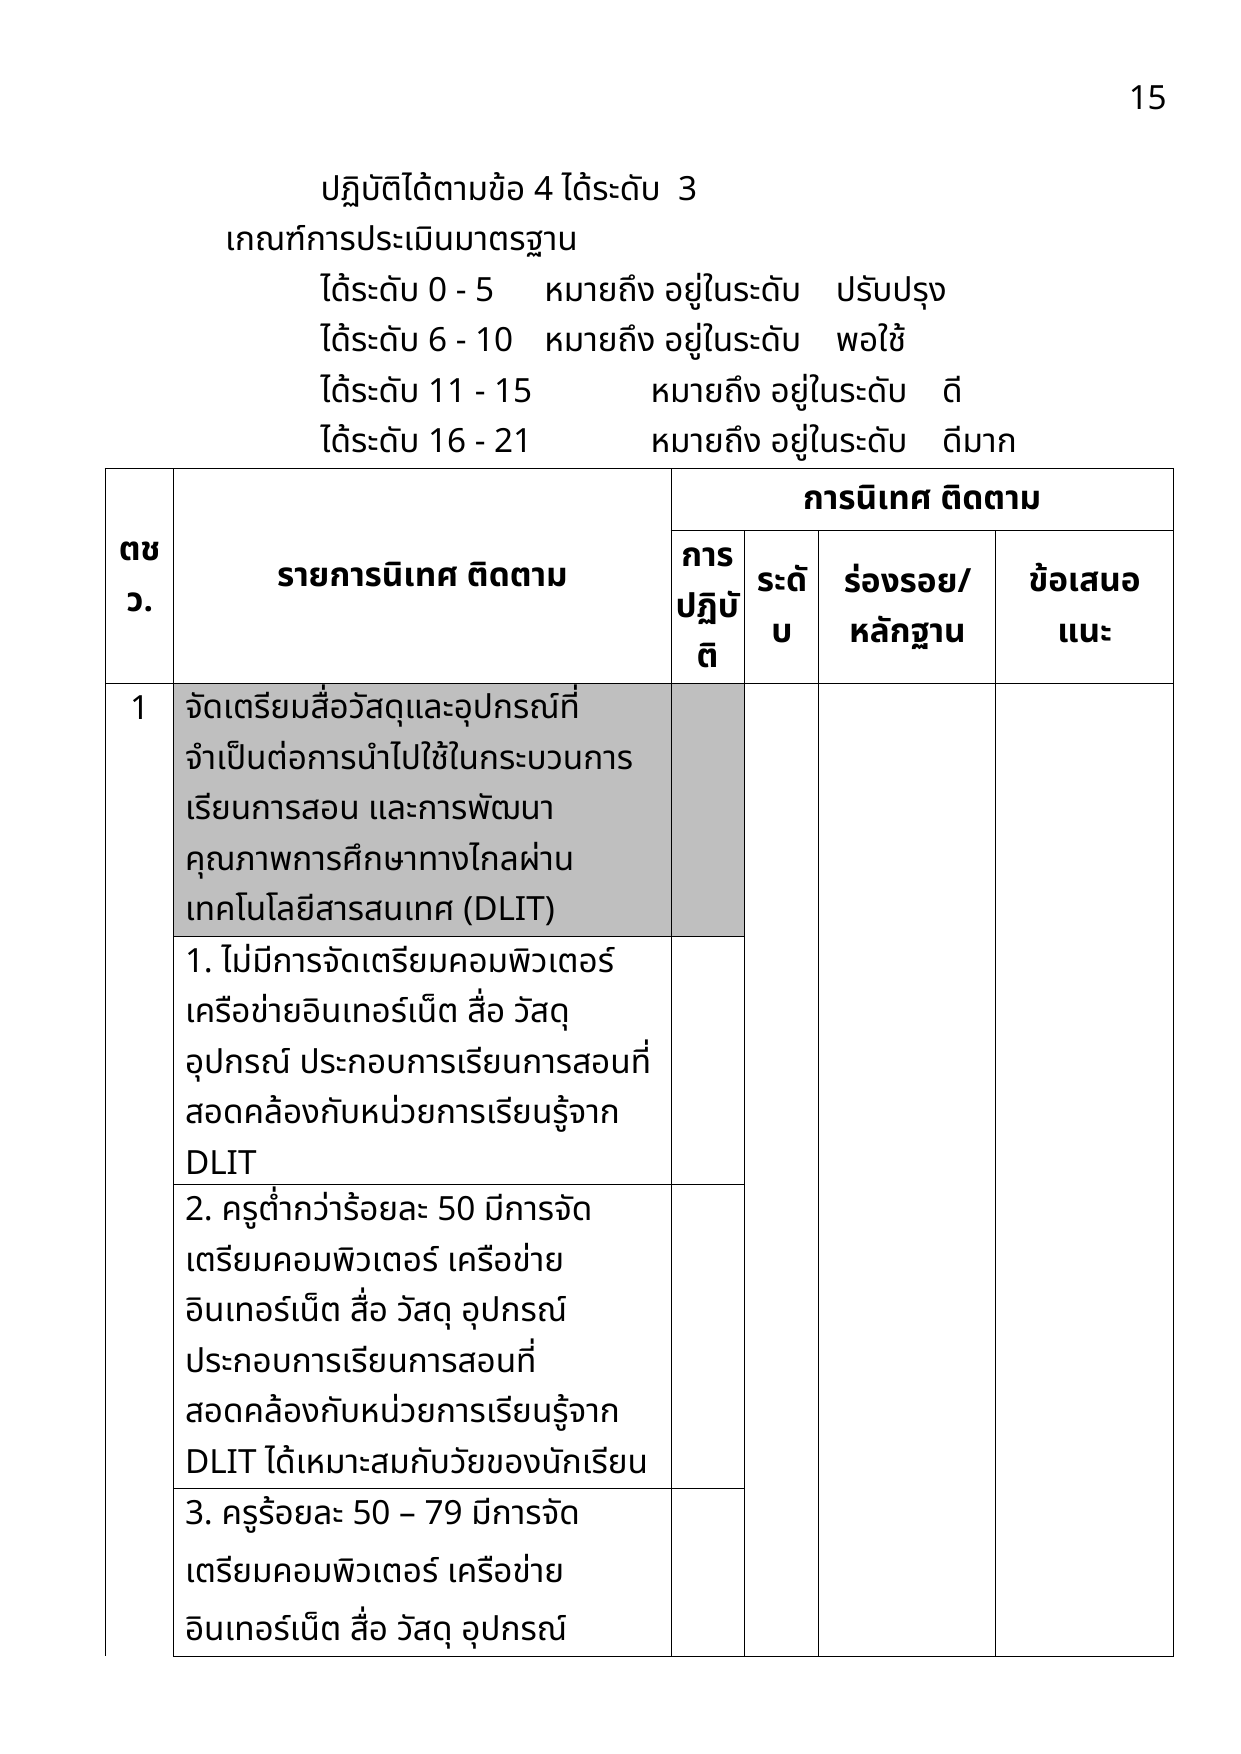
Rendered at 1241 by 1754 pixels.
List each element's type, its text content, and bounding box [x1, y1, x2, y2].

table_header การนิเทศ ติดตาม [672, 469, 1173, 530]
table_cell [672, 937, 744, 1184]
table_cell [819, 684, 995, 1656]
table_cell 1. ไม่มีการจัดเตรียมคอมพิวเตอร์ เครือข่ายอินเทอร์เน็ต สื่อ วัสดุ อุปกรณ์ ประกอบการเรียนการสอนที่สอดคล้องกับหน่วยการเรียนรู้จาก DLIT [174, 937, 671, 1184]
text ได้ระดับ 6 - 10 หมายถึง อยู่ในระดับ พอใช้ [225, 316, 1167, 367]
table_cell [672, 1489, 744, 1656]
table_cell [672, 1185, 744, 1488]
table_cell [745, 684, 818, 1656]
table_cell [174, 1489, 671, 1656]
table_cell ร่องรอย/หลักฐาน [819, 531, 995, 682]
table_cell การปฏิบัติ [672, 531, 744, 682]
table_cell ข้อเสนอแนะ [996, 531, 1173, 682]
table_cell จัดเตรียมสื่อวัสดุและอุปกรณ์ที่จำเป็นต่อการนำไปใช้ในกระบวนการเรียนการสอน และการพัฒนาคุณภาพการศึกษาทางไกลผ่านเทคโนโลยีสารสนเทศ (DLIT) [174, 684, 671, 936]
text เกณฑ์การประเมินมาตรฐาน [225, 215, 1167, 265]
table_header ตชว. [106, 469, 173, 682]
text ปฏิบัติได้ตามข้อ 4 ได้ระดับ 3 [225, 164, 1167, 215]
table_cell 1 [106, 684, 173, 1656]
table_cell [996, 684, 1173, 1656]
text ได้ระดับ 16 - 21 หมายถึง อยู่ในระดับ ดีมาก [225, 417, 1167, 468]
table_header รายการนิเทศ ติดตาม [174, 469, 671, 682]
table_cell ระดับ [745, 531, 818, 682]
text ได้ระดับ 11 - 15 หมายถึง อยู่ในระดับ ดี [225, 367, 1167, 417]
table_cell [672, 684, 744, 936]
table_cell 2. ครูต่ำกว่าร้อยละ 50 มีการจัดเตรียมคอมพิวเตอร์ เครือข่ายอินเทอร์เน็ต สื่อ วัสดุ อุปกรณ์ ประกอบการเรียนการสอนที่สอดคล้องกับหน่วยการเรียนรู้จาก DLIT ได้เหมาะสมกับวัยของนักเรียน [174, 1185, 671, 1488]
text ได้ระดับ 0 - 5 หมายถึง อยู่ในระดับ ปรับปรุง [225, 265, 1167, 316]
